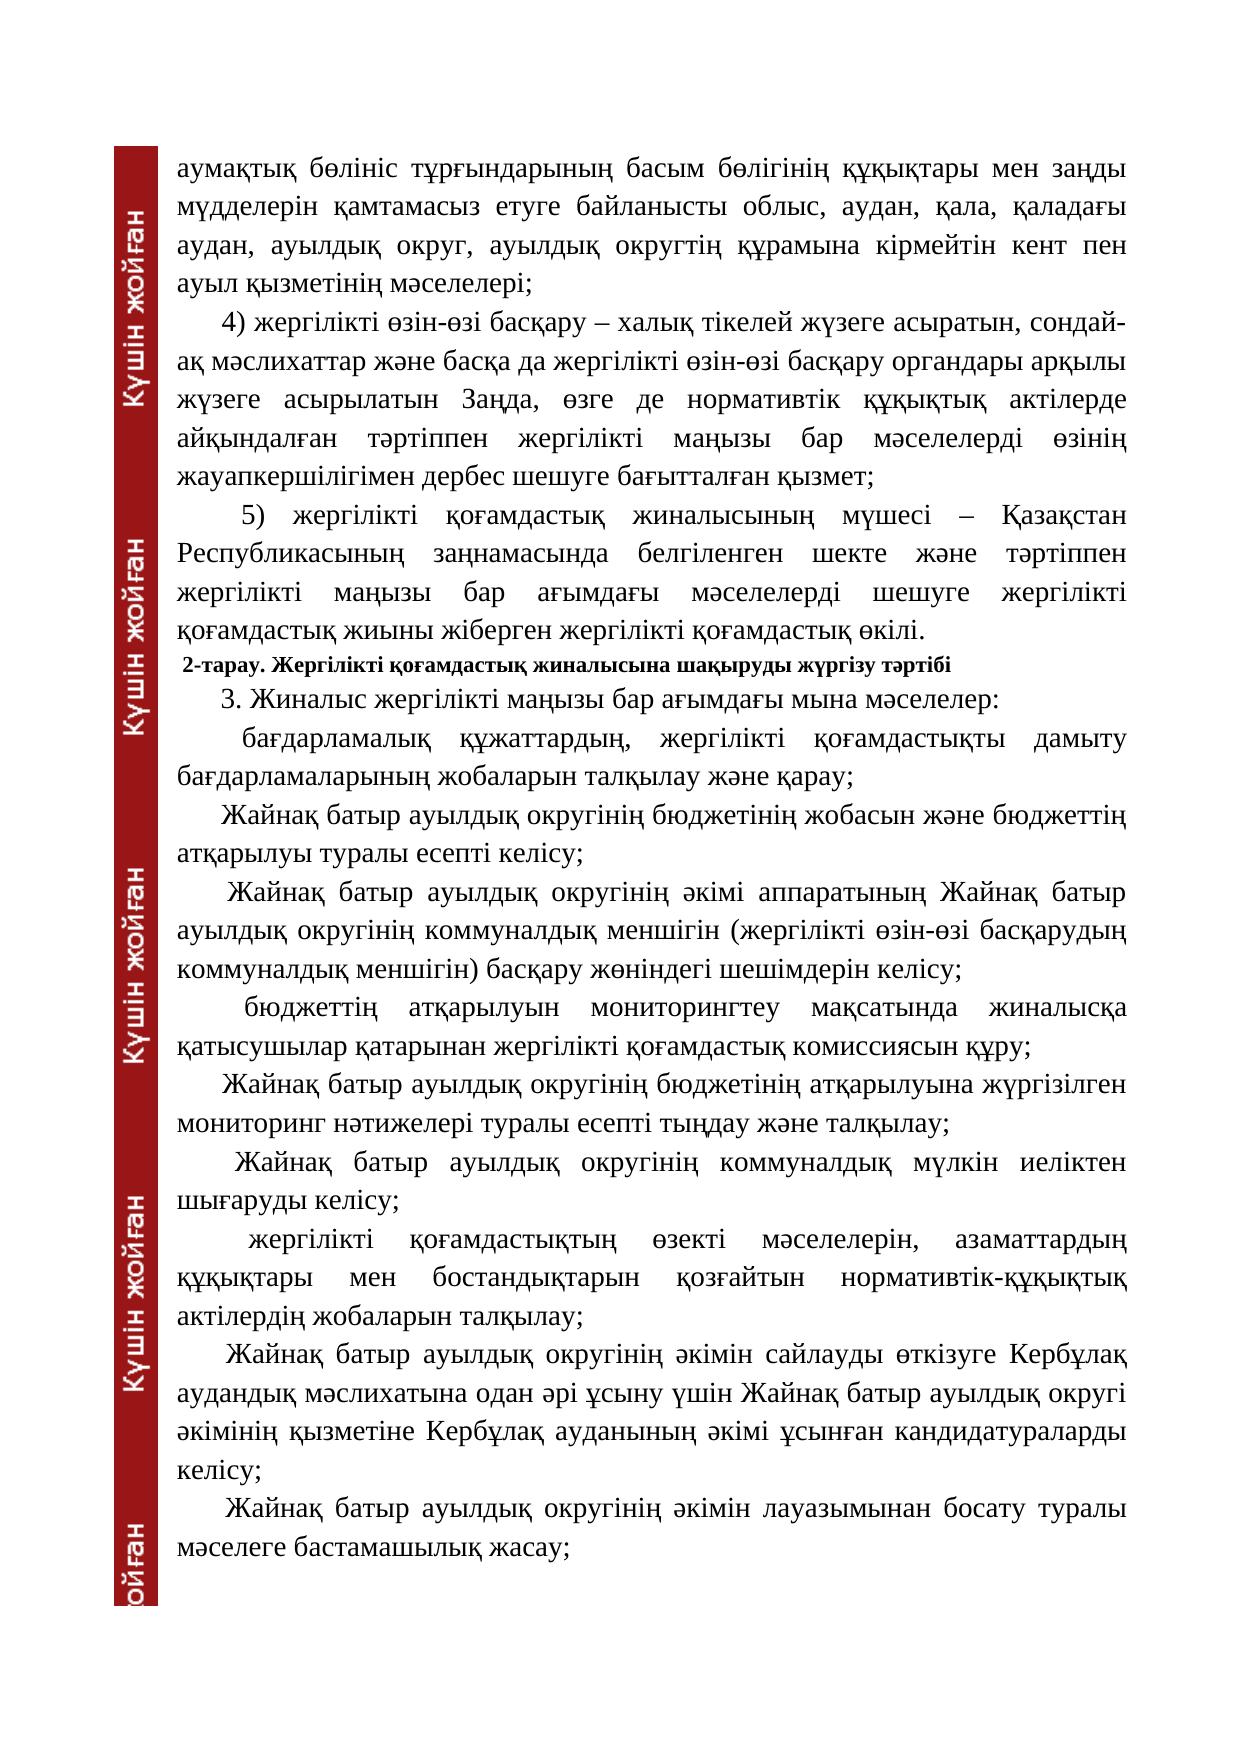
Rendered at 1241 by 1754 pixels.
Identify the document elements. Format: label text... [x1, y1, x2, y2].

text бағдарламалық құжаттардың, жергілікті қоғамдастықты дамыту бағдарламаларының жобаларын талқылау және қарау; [112, 720, 1128, 792]
picture [114, 1139, 158, 1144]
text Жайнақ батыр ауылдық округінің әкімі аппаратының Жайнақ батыр ауылдық округінің коммуналдық меншігін (жергілікті өзін-өзі басқарудың коммуналдық меншігін) басқару жөніндегі шешімдерін келісу; [112, 874, 1128, 984]
picture [114, 1563, 158, 1606]
picture [114, 792, 158, 797]
picture [114, 1331, 158, 1336]
picture [114, 646, 158, 651]
picture [114, 715, 158, 720]
text 3. Жиналыс жергілікті маңызы бар ағымдағы мына мәселелер: [112, 681, 1128, 715]
picture [114, 677, 158, 681]
text Жайнақ батыр ауылдық округінің әкімін лауазымынан босату туралы мәселеге бастамашылық жасау; [112, 1491, 1128, 1563]
text бюджеттің атқарылуын мониторингтеу мақсатында жиналысқа қатысушылар қатарынан жергілікті қоғамдастық комиссиясын құру; [112, 989, 1128, 1062]
text Жайнақ батыр ауылдық округінің бюджетінің атқарылуына жүргізілген мониторинг нәтижелері туралы есепті тыңдау және талқылау; [112, 1067, 1128, 1139]
text 2-тарау. Жергілікті қоғамдастық жиналысына шақыруды жүргізу тәртібі [112, 651, 1128, 677]
text Жайнақ батыр ауылдық округінің коммуналдық мүлкін иеліктен шығаруды келісу; [112, 1144, 1128, 1216]
text Жайнақ батыр ауылдық округінің әкімін сайлауды өткізуге Кербұлақ аудандық мәслихатына одан әрі ұсыну үшін Жайнақ батыр ауылдық округі әкімінің қызметіне Кербұлақ ауданының әкімі ұсынған кандидатураларды келісу; [112, 1336, 1128, 1486]
text 4) жергілікті өзін-өзі басқару – халық тікелей жүзеге асыратын, сондай-ақ мәслихаттар және басқа да жергілікті өзін-өзі басқару органдары арқылы жүзеге асырылатын Заңда, өзге де нормативтік құқықтық актілерде айқындалған тәртіппен жергілікті маңызы бар мәселелерді өзінің жауапкершілігімен дербес шешуге бағытталған қызмет; [112, 304, 1128, 492]
picture [114, 492, 158, 497]
picture [114, 1062, 158, 1067]
picture [114, 984, 158, 989]
picture [114, 299, 158, 304]
text Жайнақ батыр ауылдық округінің бюджетінің жобасын және бюджеттің атқарылуы туралы есепті келісу; [112, 797, 1128, 869]
picture [114, 1216, 158, 1221]
picture [114, 1486, 158, 1491]
text жергілікті қоғамдастықтың өзекті мәселелерін, азаматтардың құқықтары мен бостандықтарын қозғайтын нормативтік-құқықтық актілердің жобаларын талқылау; [112, 1221, 1128, 1331]
picture [114, 146, 158, 150]
picture [114, 869, 158, 874]
text 5) жергілікті қоғамдастық жиналысының мүшесі – Қазақстан Республикасының заңнамасында белгіленген шекте және тәртіппен жергілікті маңызы бар ағымдағы мәселелерді шешуге жергілікті қоғамдастық жиыны жіберген жергілікті қоғамдастық өкілі. [112, 497, 1128, 646]
